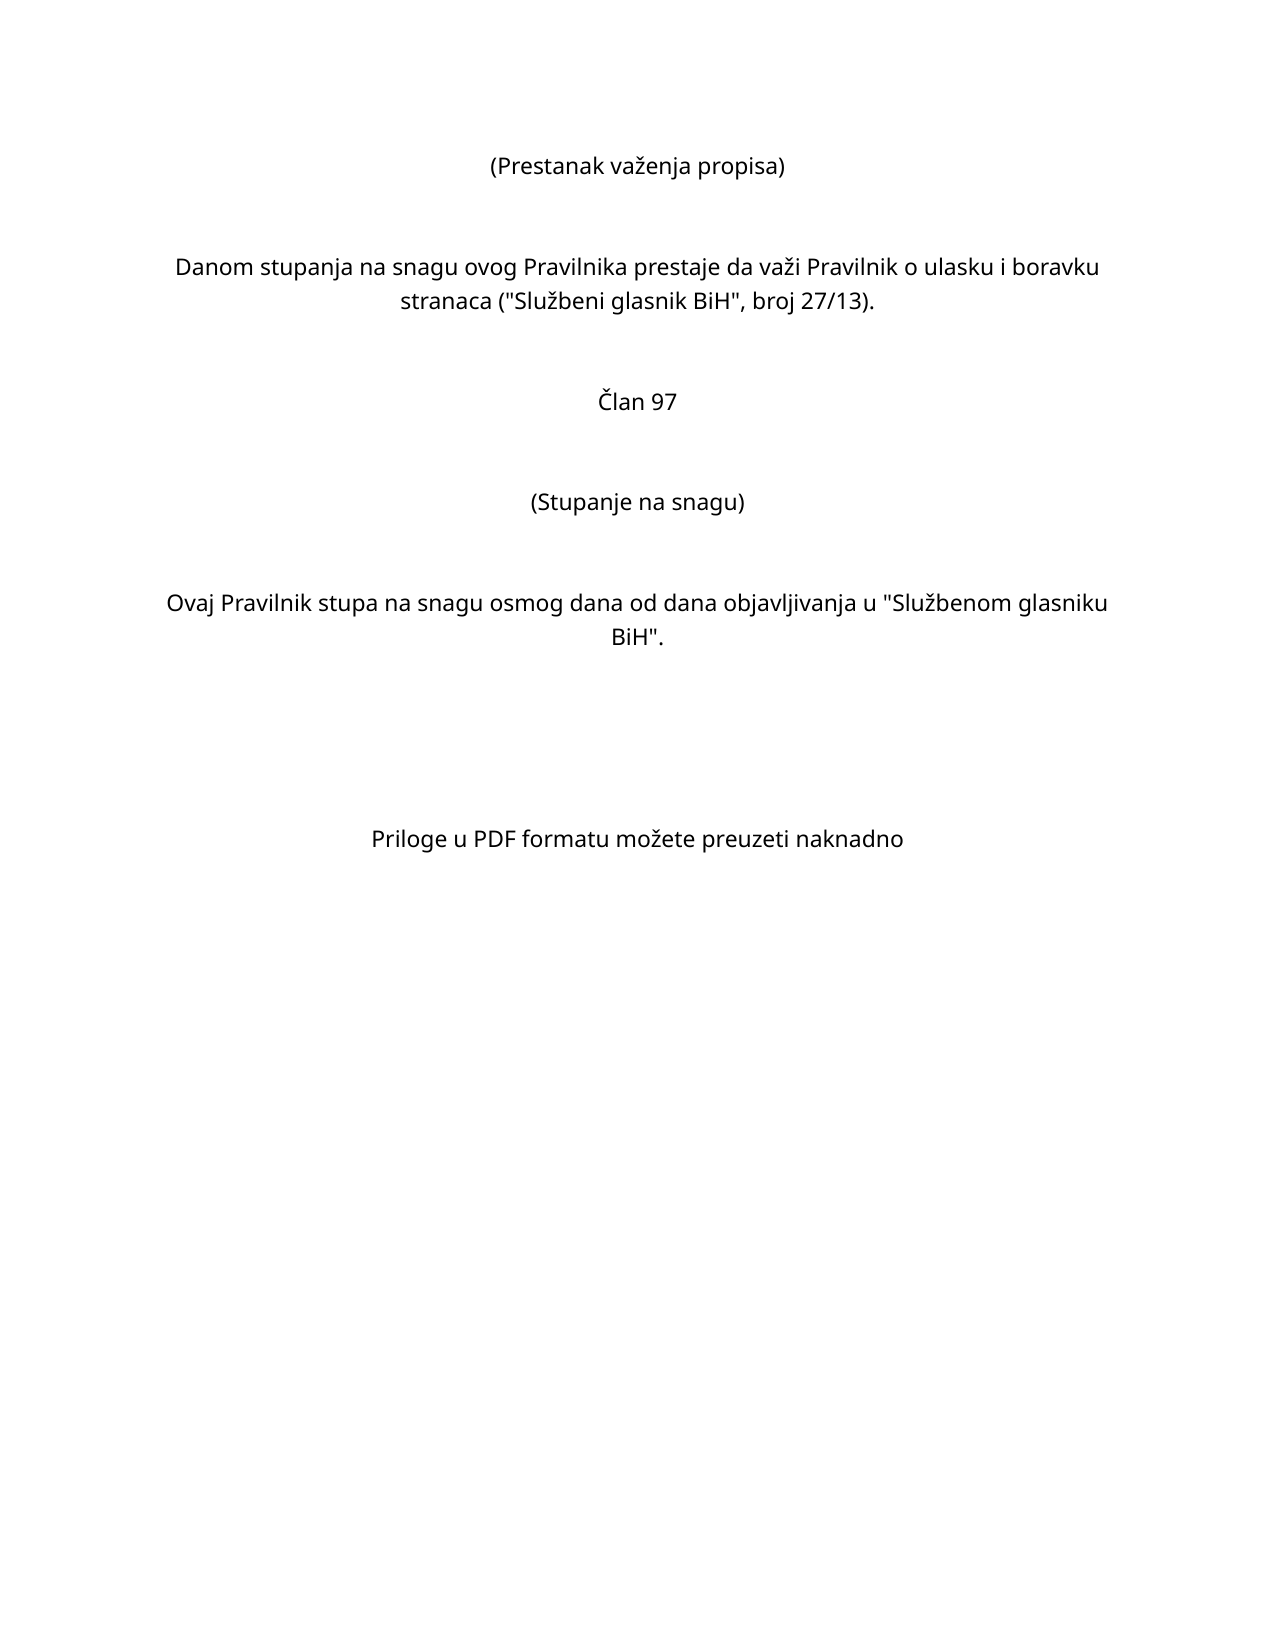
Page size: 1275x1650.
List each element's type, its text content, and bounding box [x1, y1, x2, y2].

text Priloge u PDF formatu možete preuzeti naknadno [150, 822, 1125, 854]
text (Prestanak važenja propisa) [150, 150, 1125, 181]
text Danom stupanja na snagu ovog Pravilnika prestaje da važi Pravilnik o ulasku i boravku stranaca ("Službeni glasnik BiH", broj 27/13). [150, 251, 1125, 316]
text (Stupanje na snagu) [150, 486, 1125, 517]
text Član 97 [150, 385, 1125, 417]
text Ovaj Pravilnik stupa na snagu osmog dana od dana objavljivanja u "Službenom glasniku BiH". [150, 587, 1125, 652]
